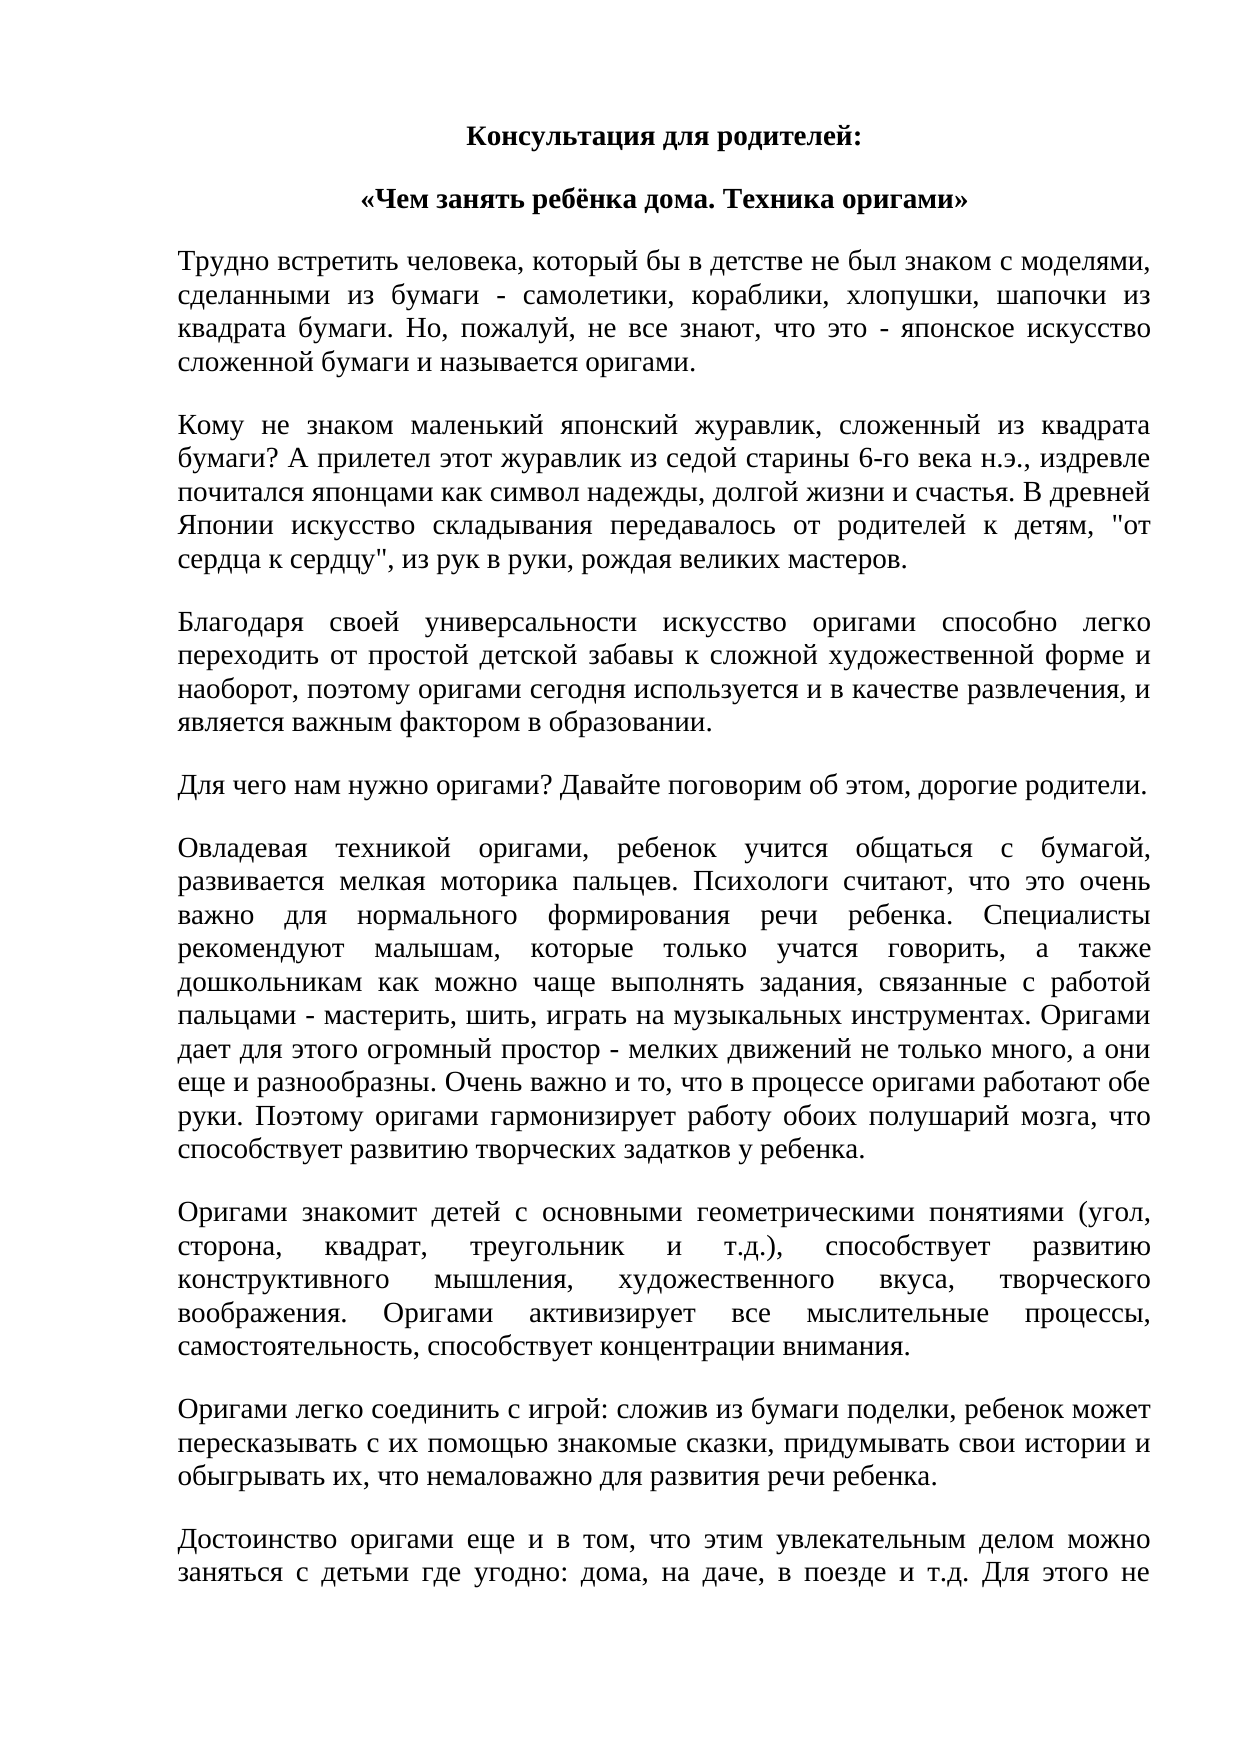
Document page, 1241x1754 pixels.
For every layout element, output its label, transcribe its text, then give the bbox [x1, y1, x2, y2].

text Для чего нам нужно оригами? Давайте поговорим об этом, дорогие родители. [177, 767, 1152, 801]
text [177, 1521, 1152, 1588]
text Оригами легко соединить с игрой: сложив из бумаги поделки, ребенок может пересказывать с их помощью знакомые сказки, придумывать свои истории и обыгрывать их, что немаловажно для развития речи ребенка. [177, 1391, 1152, 1492]
text Трудно встретить человека, который бы в детстве не был знаком с моделями, сделанными из бумаги - самолетики, кораблики, хлопушки, шапочки из квадрата бумаги. Но, пожалуй, не все знают, что это - японское искусство сложенной бумаги и называется оригами. [177, 243, 1152, 378]
text Кому не знаком маленький японский журавлик, сложенный из квадрата бумаги? А прилетел этот журавлик из седой старины 6-го века н.э., издревле почитался японцами как символ надежды, долгой жизни и счастья. В древней Японии искусство складывания передавалось от родителей к детям, "от сердца к сердцу", из рук в руки, рождая великих мастеров. [177, 407, 1152, 574]
text «Чем занять ребёнка дома. Техника оригами» [177, 181, 1152, 214]
text Овладевая техникой оригами, ребенок учится общаться с бумагой, развивается мелкая моторика пальцев. Психологи считают, что это очень важно для нормального формирования речи ребенка. Специалисты рекомендуют малышам, которые только учатся говорить, а также дошкольникам как можно чаще выполнять задания, связанные с работой пальцами - мастерить, шить, играть на музыкальных инструментах. Оригами дает для этого огромный простор - мелких движений не только много, а они еще и разнообразны. Очень важно и то, что в процессе оригами работают обе руки. Поэтому оригами гармонизирует работу обоих полушарий мозга, что способствует развитию творческих задатков у ребенка. [177, 830, 1152, 1165]
text Оригами знакомит детей с основными геометрическими понятиями (угол, сторона, квадрат, треугольник и т.д.), способствует развитию конструктивного мышления, художественного вкуса, творческого воображения. Оригами активизирует все мыслительные процессы, самостоятельность, способствует концентрации внимания. [177, 1194, 1152, 1362]
text Консультация для родителей: [177, 118, 1152, 152]
text Благодаря своей универсальности искусство оригами способно легко переходить от простой детской забавы к сложной художественной форме и наоборот, поэтому оригами сегодня используется и в качестве развлечения, и является важным фактором в образовании. [177, 604, 1152, 738]
